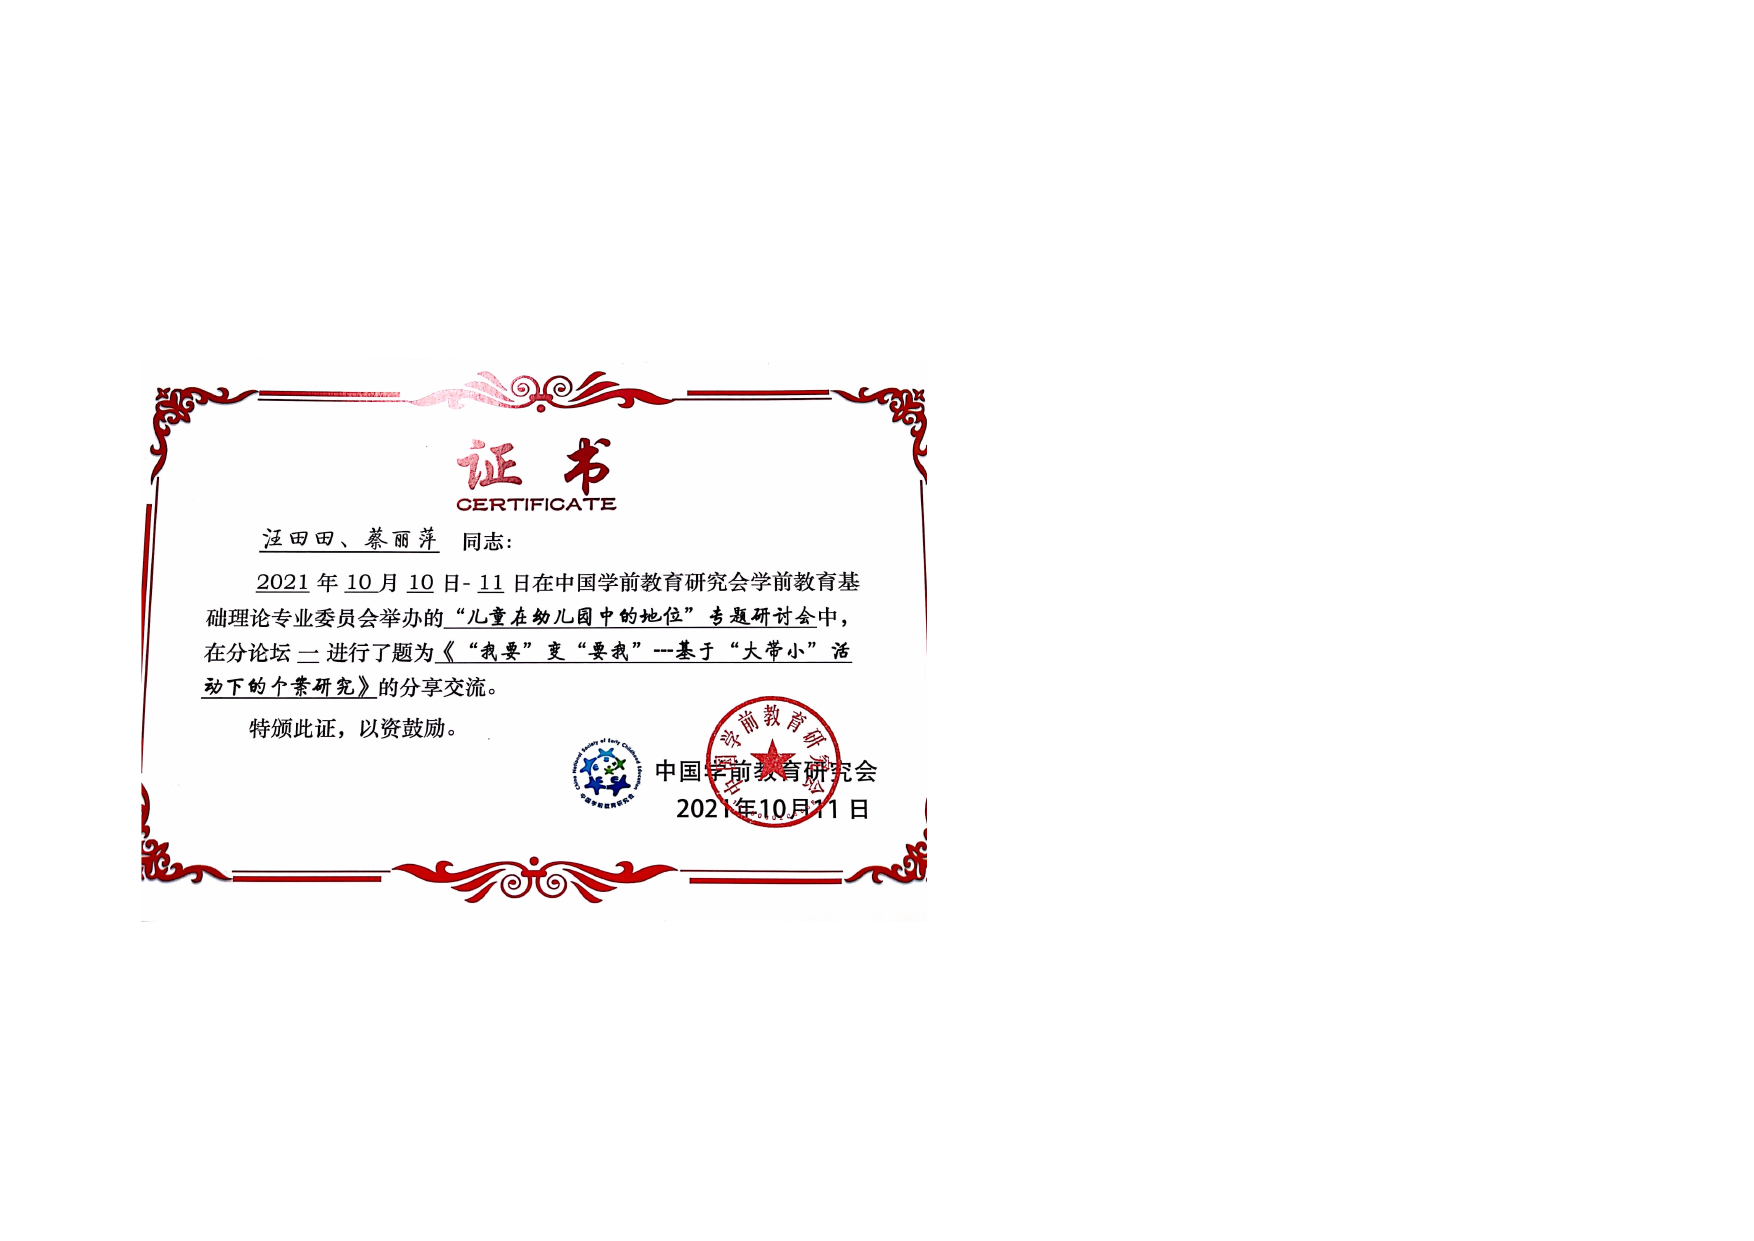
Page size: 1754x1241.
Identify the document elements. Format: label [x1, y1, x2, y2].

picture [142, 359, 926, 922]
